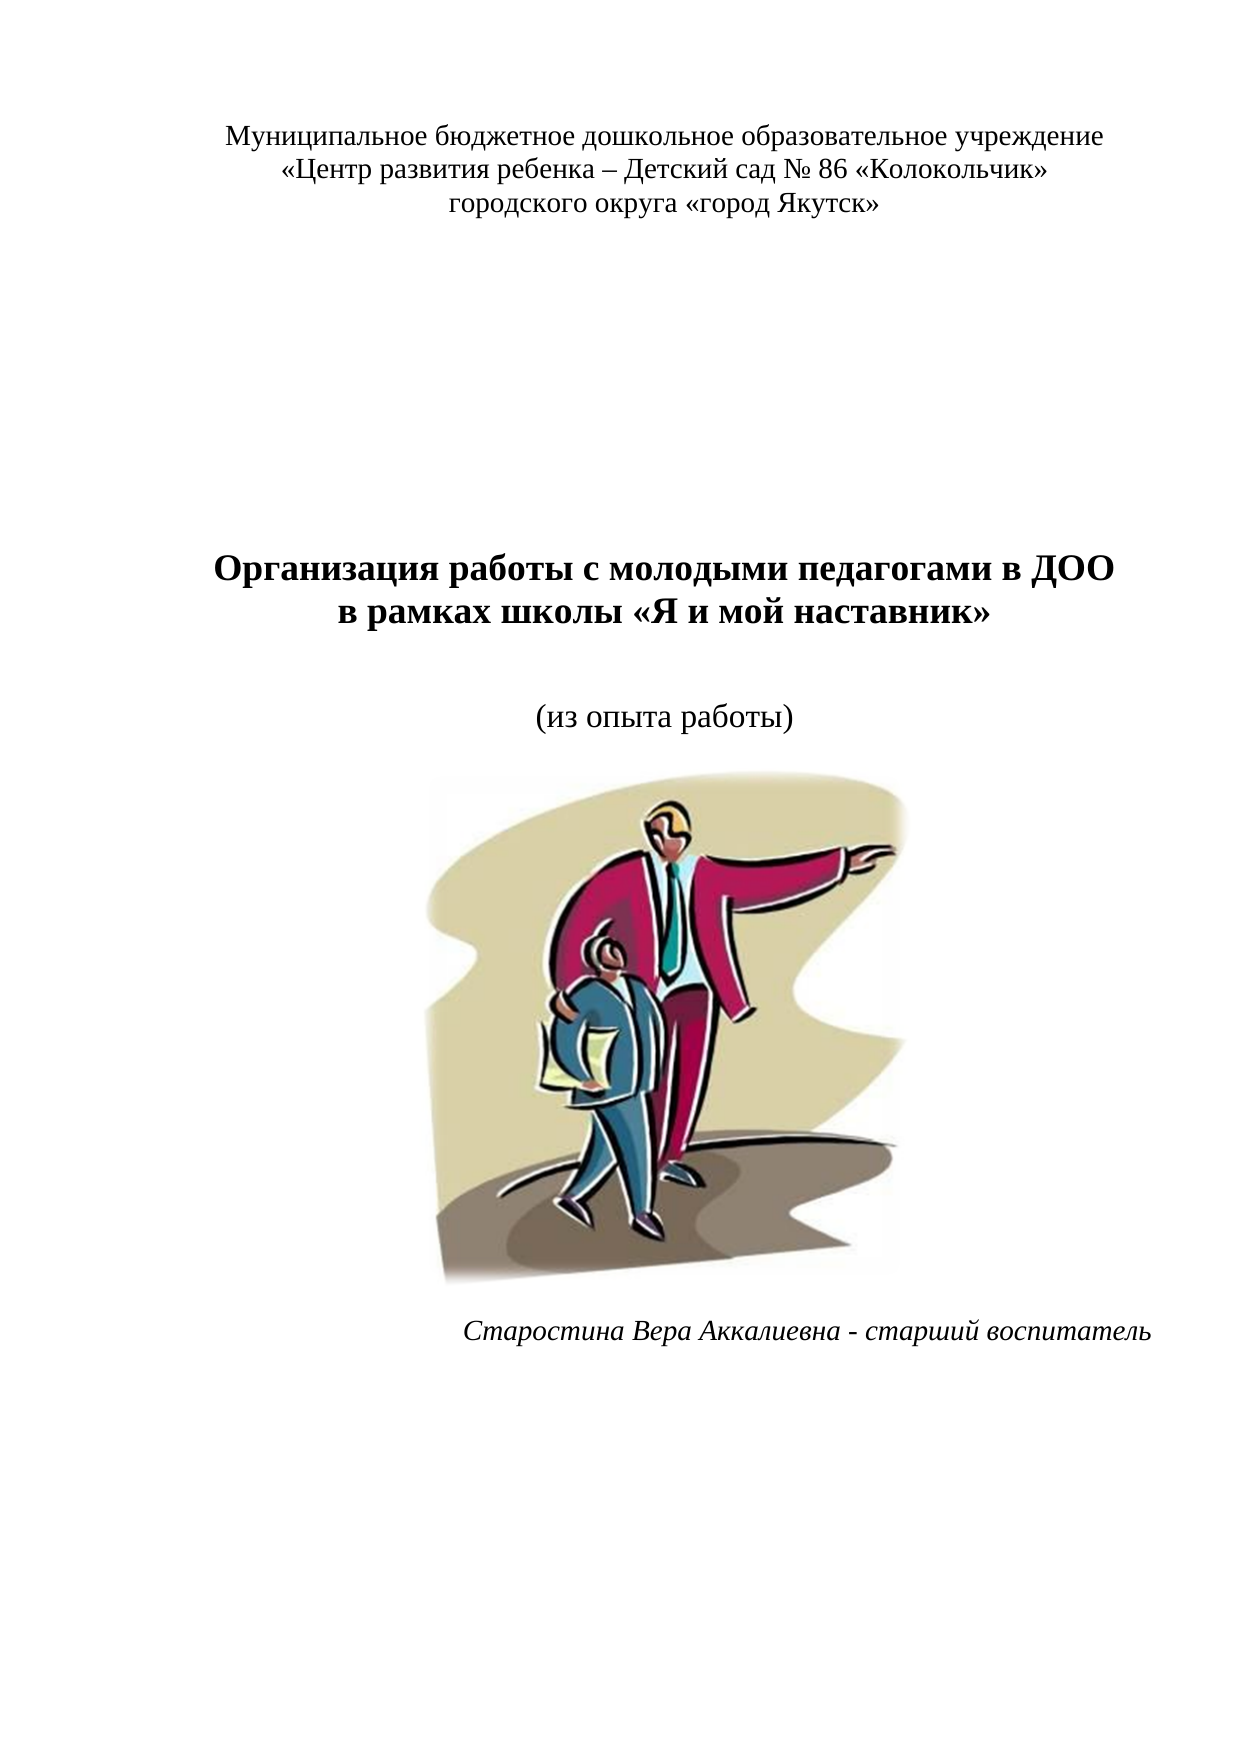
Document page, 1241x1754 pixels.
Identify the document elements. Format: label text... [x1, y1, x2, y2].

text Муниципальное бюджетное дошкольное образовательное учреждение [177, 118, 1152, 152]
picture [412, 761, 916, 1289]
text городского округа «город Якутск» [177, 185, 1152, 219]
text в рамках школы «Я и мой наставник» [177, 589, 1152, 632]
text Старостина Вера Аккалиевна - старший воспитатель [177, 1313, 1152, 1347]
text (из опыта работы) [177, 697, 1152, 735]
text Организация работы с молодыми педагогами в ДОО [177, 546, 1152, 589]
text «Центр развития ребенка – Детский сад № 86 «Колокольчик» [177, 152, 1152, 185]
